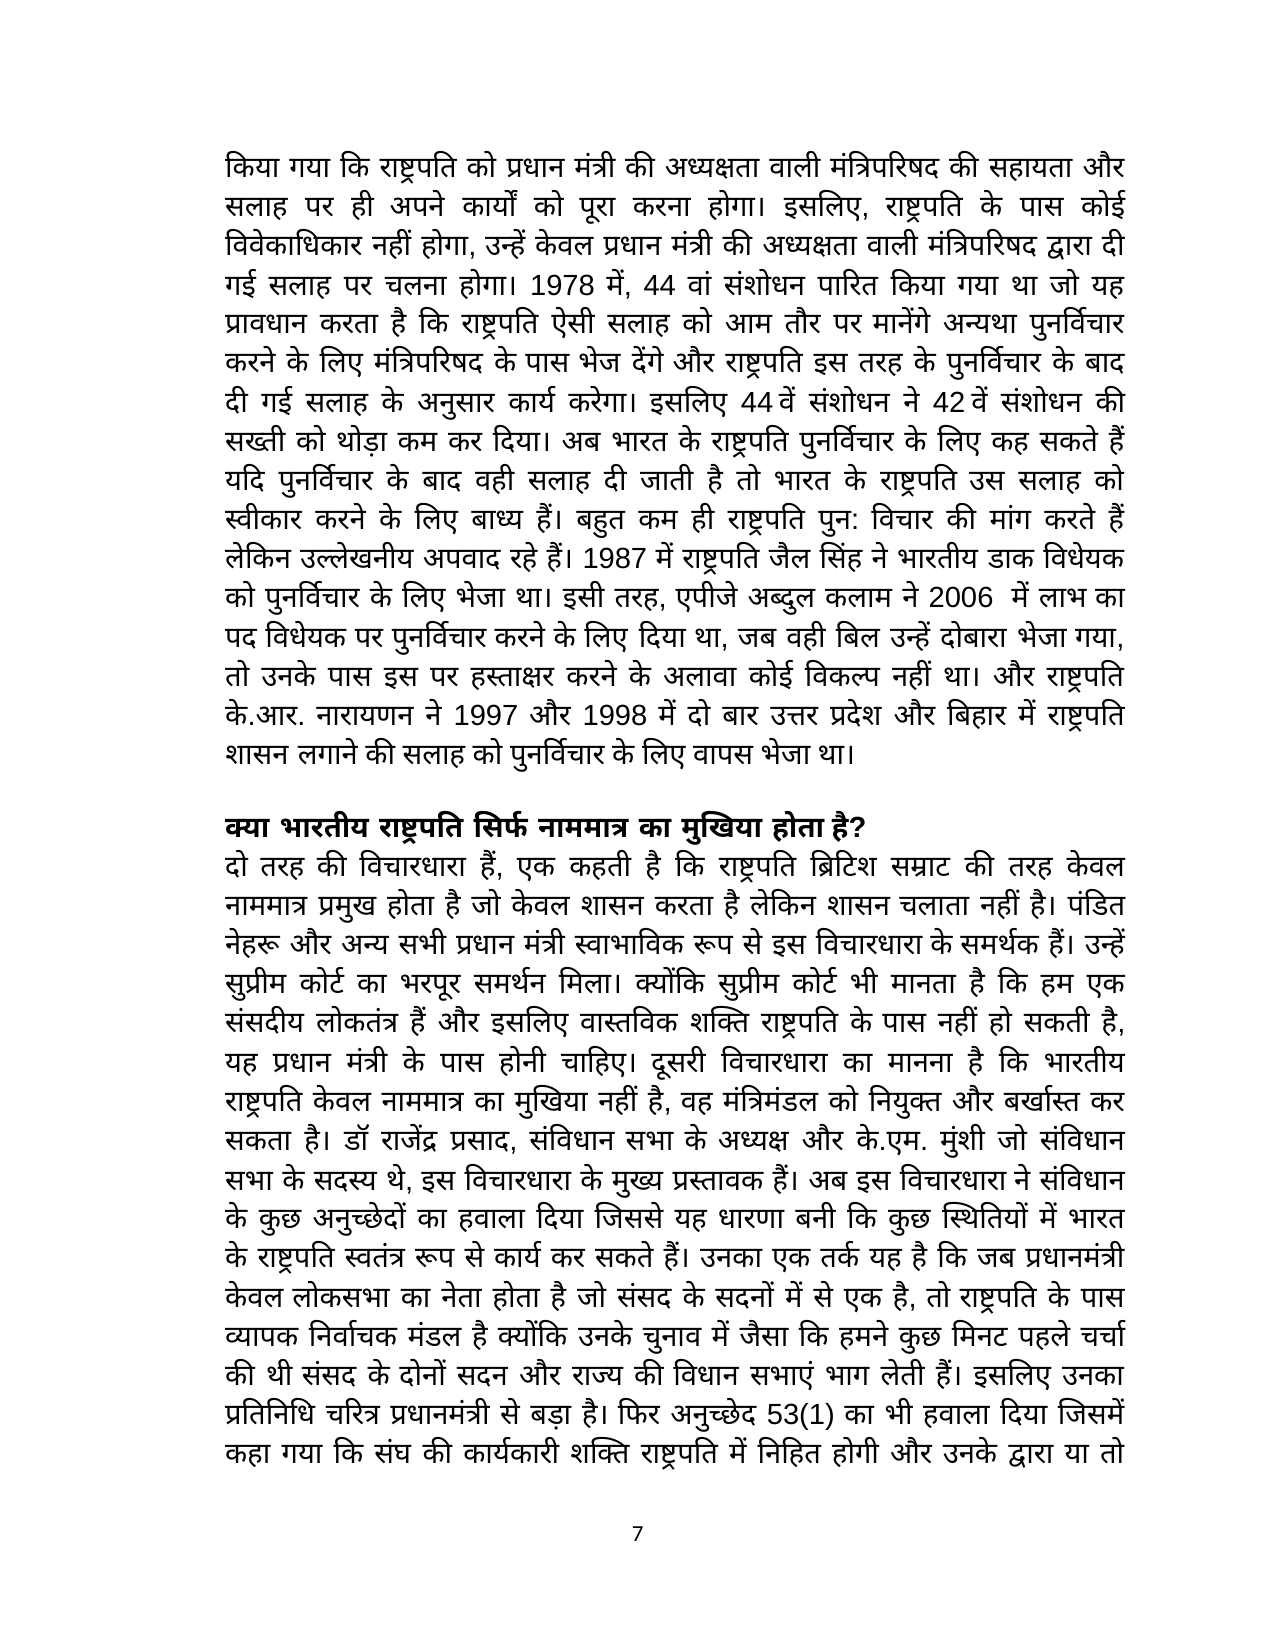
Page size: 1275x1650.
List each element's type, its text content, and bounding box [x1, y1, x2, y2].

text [225, 849, 1125, 1475]
text क्या भारतीय राष्ट्रपति सिर्फ नाममात्र का मुखिया होता है? [225, 810, 1125, 849]
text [225, 150, 1125, 776]
